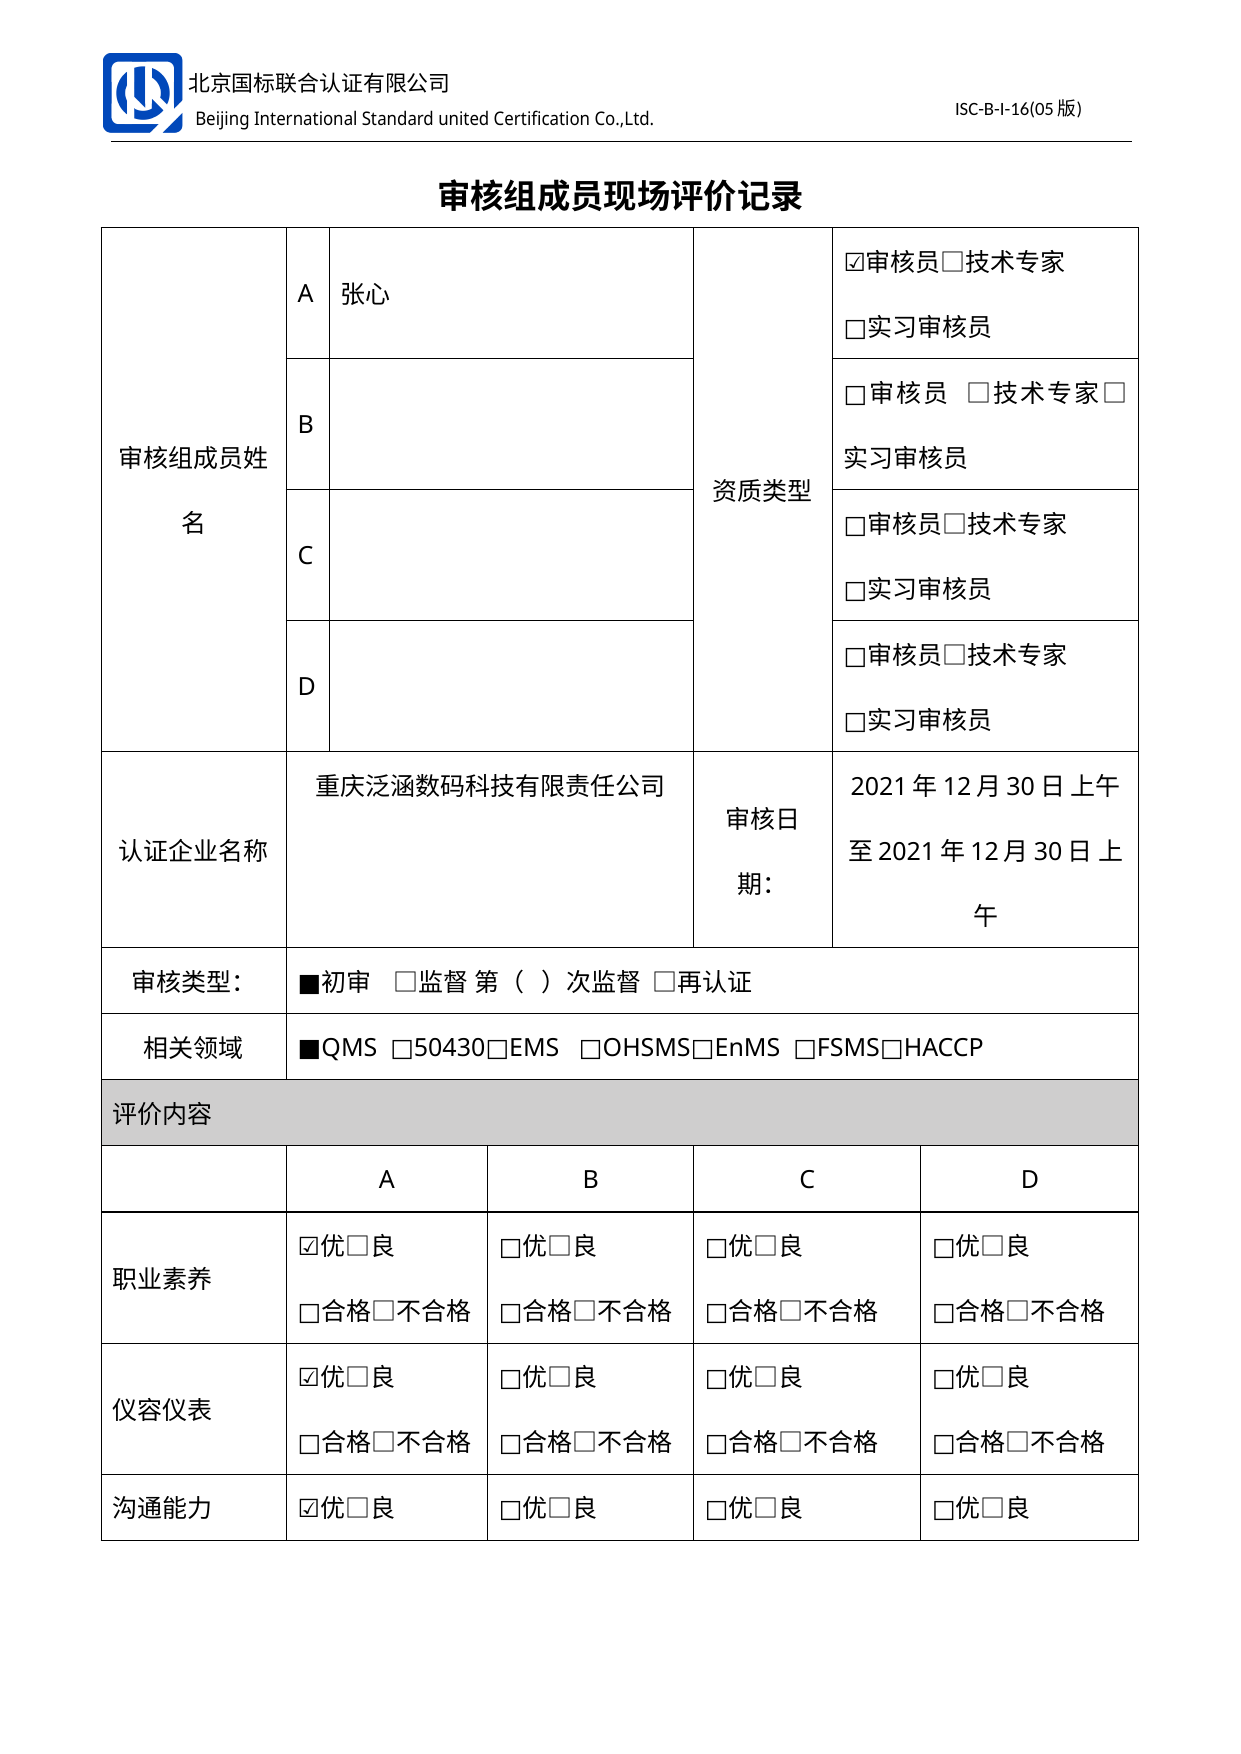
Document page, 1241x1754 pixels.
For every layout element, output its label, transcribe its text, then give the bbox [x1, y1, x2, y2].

table_cell B [488, 1146, 693, 1211]
table_header 审核组成员姓名 [102, 228, 286, 751]
picture [103, 53, 183, 133]
table_header 张心 [330, 228, 693, 358]
table_header ☑审核员□技术专家 □实习审核员 [833, 228, 1138, 358]
table_cell [330, 359, 693, 489]
table_cell [330, 490, 693, 620]
table_cell [330, 621, 693, 751]
table_cell 沟通能力 [102, 1475, 286, 1539]
table_cell ☑优□良 □合格□不合格 [287, 1344, 487, 1473]
table_cell 仪容仪表 [102, 1344, 286, 1473]
table_cell 职业素养 [102, 1213, 286, 1342]
table_header A [287, 228, 329, 358]
table_header 资质类型 [694, 228, 832, 751]
table_cell 认证企业名称 [102, 752, 286, 947]
table_cell □优□良 □合格□不合格 [921, 1475, 1138, 1539]
table_cell □优□良 □合格□不合格 [488, 1344, 693, 1473]
table_cell C [694, 1146, 920, 1211]
table_cell □审核员□技术专家 □实习审核员 [833, 621, 1138, 751]
table_cell 审核日期： [694, 752, 832, 947]
table_cell 相关领域 [102, 1014, 286, 1079]
table_cell D [921, 1146, 1138, 1211]
table_cell ☑优□良 □合格□不合格 [287, 1213, 487, 1342]
table_cell B [287, 359, 329, 489]
text 审核组成员现场评价记录 [112, 162, 1128, 227]
table_cell C [287, 490, 329, 620]
table_cell □优□良 □合格□不合格 [488, 1213, 693, 1342]
table_cell A [287, 1146, 487, 1211]
table_cell 评价内容 [102, 1080, 1138, 1145]
table_cell 重庆泛涵数码科技有限责任公司 [287, 752, 693, 947]
table_cell [102, 1146, 286, 1211]
table_cell □优□良 □合格□不合格 [694, 1213, 920, 1342]
table_cell □审核员□技术专家 □实习审核员 [833, 490, 1138, 620]
table_cell D [287, 621, 329, 751]
table_cell ☑优□良 □合格□不合格 [287, 1475, 487, 1539]
table_cell □优□良 □合格□不合格 [921, 1213, 1138, 1342]
table_cell 审核类型： [102, 948, 286, 1013]
table_cell □优□良 □合格□不合格 [694, 1344, 920, 1473]
table_cell ■初审 □监督 第（ ）次监督 □再认证 [287, 948, 1138, 1013]
table_cell □优□良 □合格□不合格 [694, 1475, 920, 1539]
table_cell □审核员 □技术专家□实习审核员 [833, 359, 1138, 489]
table_cell □优□良 □合格□不合格 [488, 1475, 693, 1539]
table_cell ■QMS □50430□EMS □OHSMS□EnMS □FSMS□HACCP [287, 1014, 1138, 1079]
table_cell 2021年12月30日 上午至2021年12月30日 上午 [833, 752, 1138, 947]
table_cell □优□良 □合格□不合格 [921, 1344, 1138, 1473]
